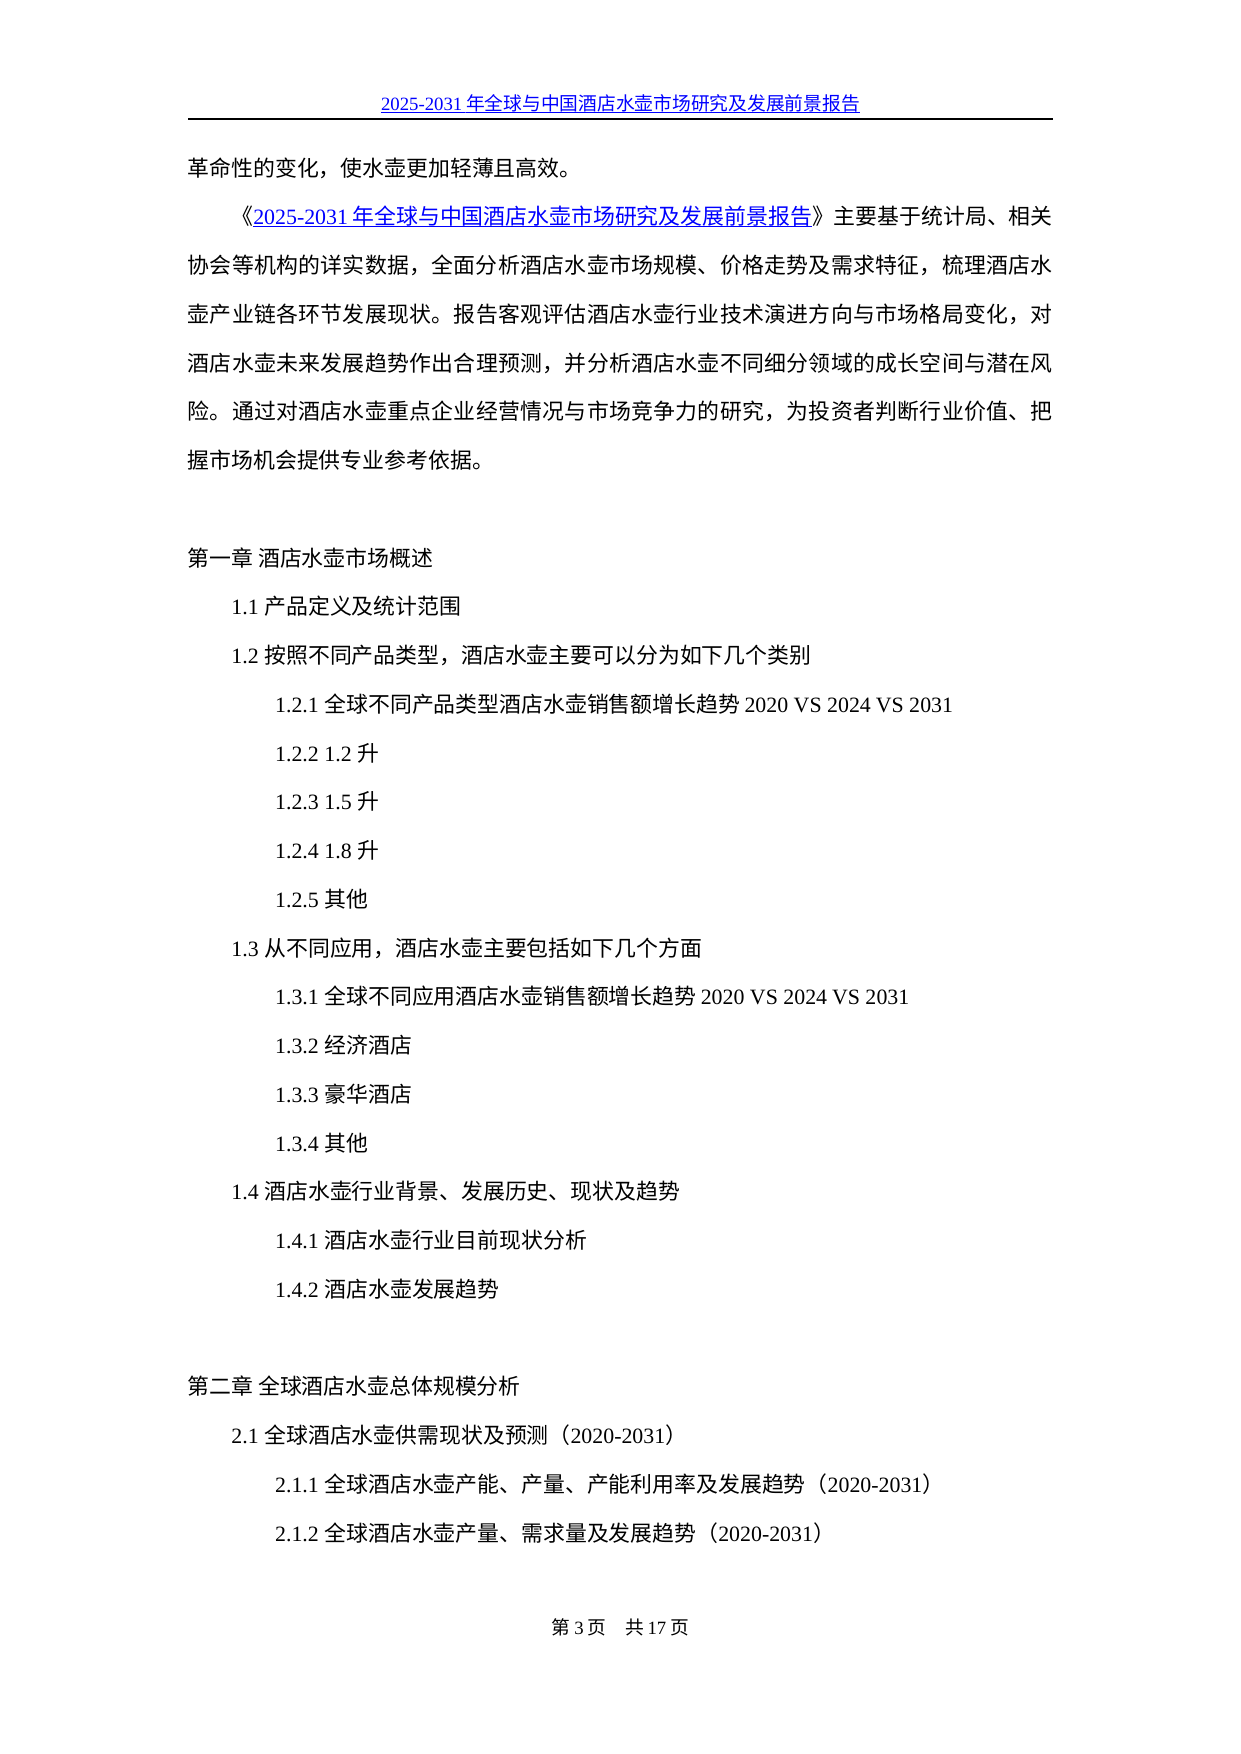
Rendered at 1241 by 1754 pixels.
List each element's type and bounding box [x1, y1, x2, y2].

text [187, 150, 1053, 1548]
